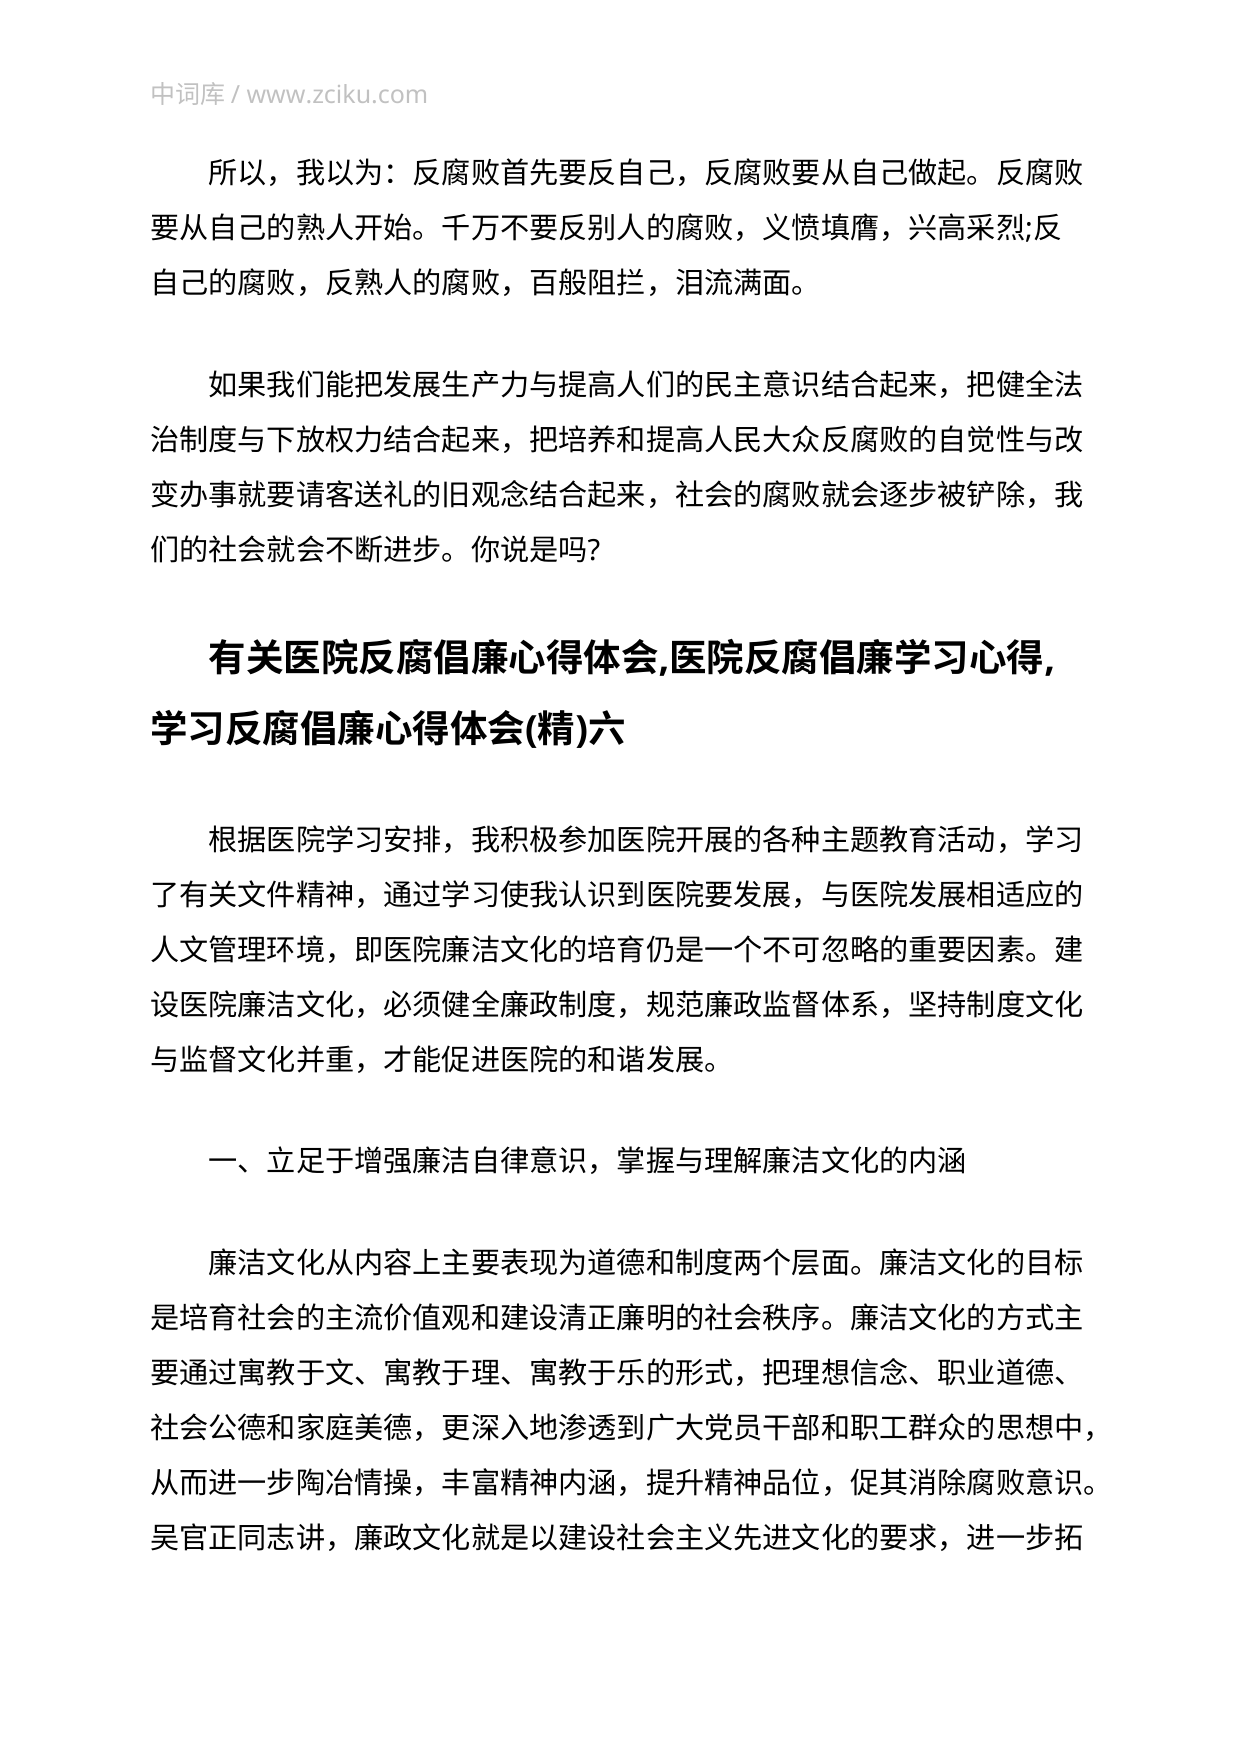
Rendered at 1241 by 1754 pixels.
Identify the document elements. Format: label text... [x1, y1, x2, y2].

text 如果我们能把发展生产力与提高人们的民主意识结合起来，把健全法治制度与下放权力结合起来，把培养和提高人民大众反腐败的自觉性与改变办事就要请客送礼的旧观念结合起来，社会的腐败就会逐步被铲除，我们的社会就会不断进步。你说是吗? [150, 362, 1090, 569]
text 有关医院反腐倡廉心得体会,医院反腐倡廉学习心得,学习反腐倡廉心得体会(精)六 [150, 628, 1090, 753]
text 根据医院学习安排，我积极参加医院开展的各种主题教育活动，学习了有关文件精神，通过学习使我认识到医院要发展，与医院发展相适应的人文管理环境，即医院廉洁文化的培育仍是一个不可忽略的重要因素。建设医院廉洁文化，必须健全廉政制度，规范廉政监督体系，坚持制度文化与监督文化并重，才能促进医院的和谐发展。 [150, 817, 1090, 1078]
text 所以，我以为：反腐败首先要反自己，反腐败要从自己做起。反腐败要从自己的熟人开始。千万不要反别人的腐败，义愤填膺，兴高采烈;反自己的腐败，反熟人的腐败，百般阻拦，泪流满面。 [150, 150, 1090, 302]
text 一、立足于增强廉洁自律意识，掌握与理解廉洁文化的内涵 [150, 1138, 1090, 1180]
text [150, 1240, 1090, 1557]
